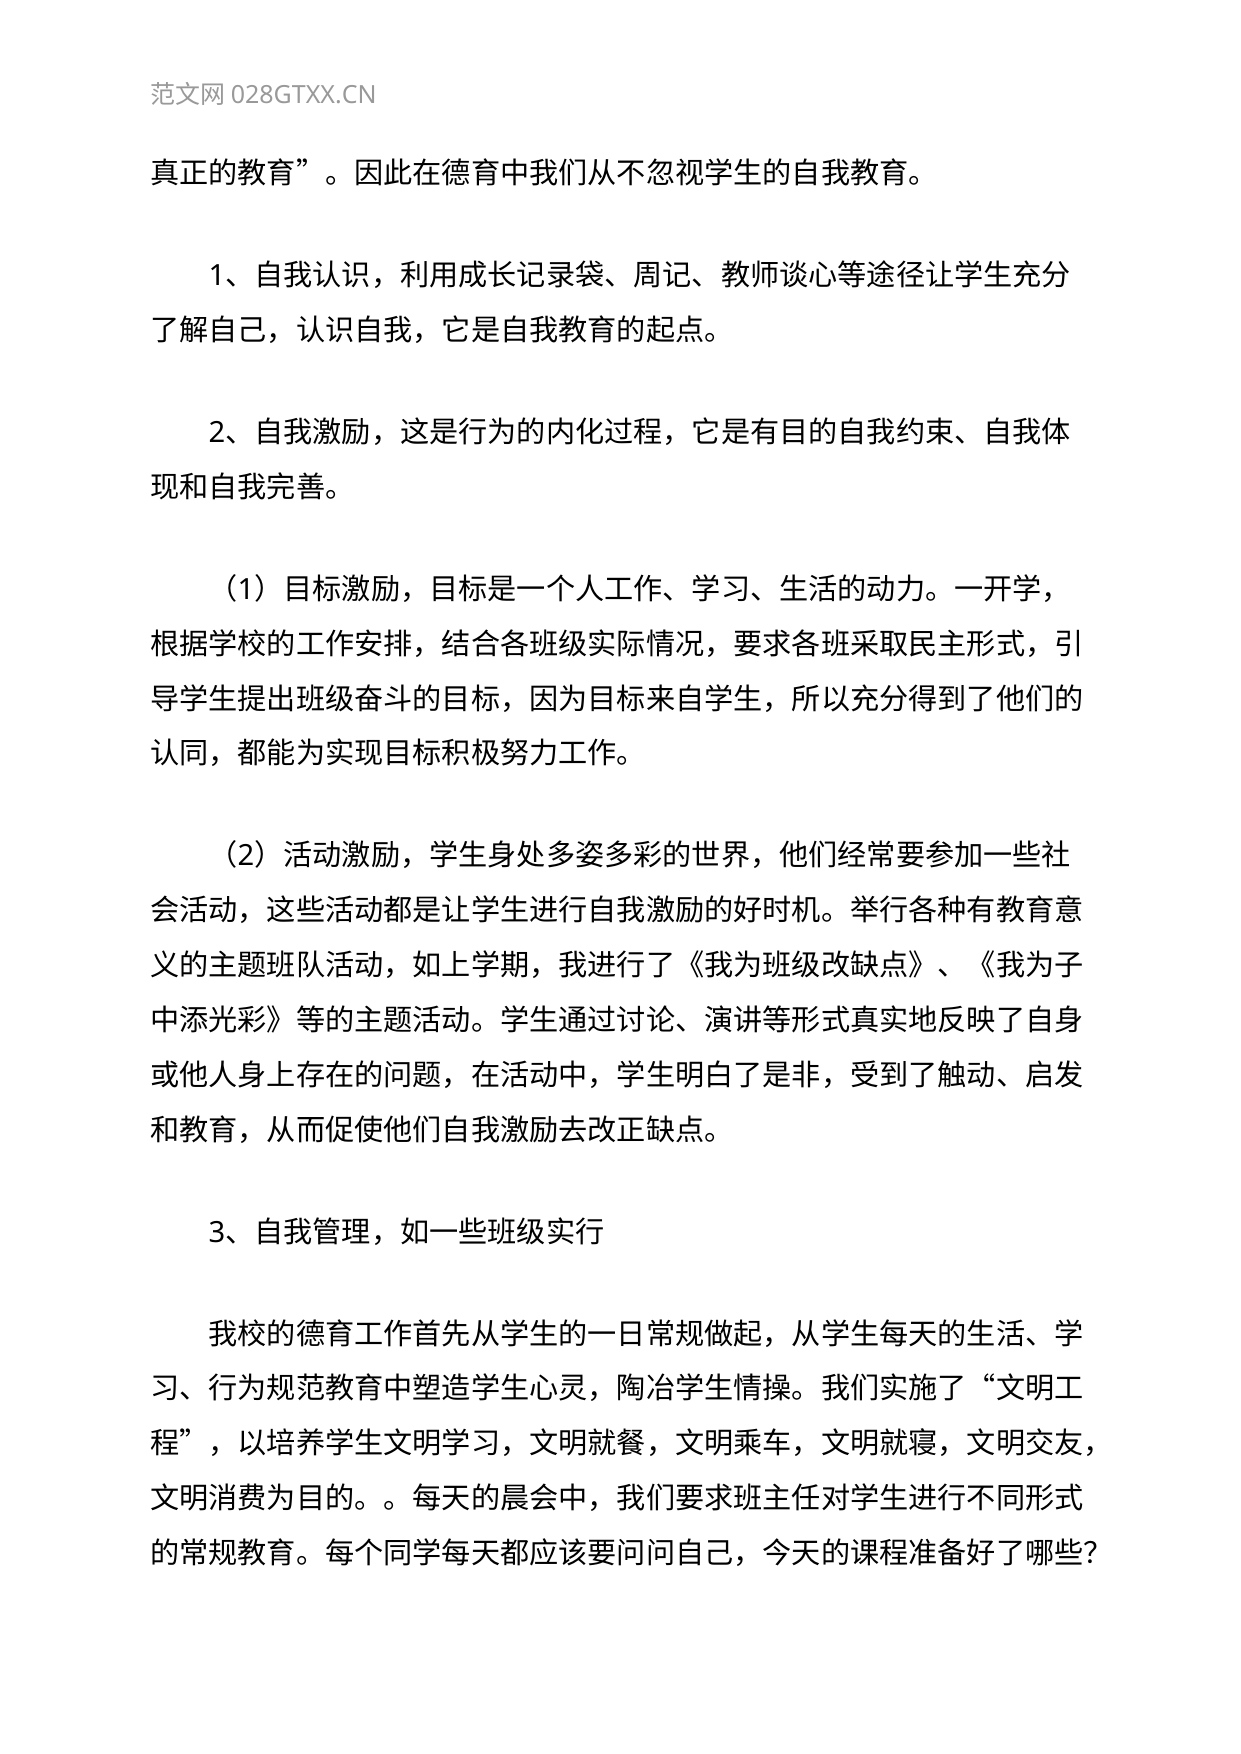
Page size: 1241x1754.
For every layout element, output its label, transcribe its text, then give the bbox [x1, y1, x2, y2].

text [150, 1310, 1090, 1572]
text （2）活动激励，学生身处多姿多彩的世界，他们经常要参加一些社会活动，这些活动都是让学生进行自我激励的好时机。举行各种有教育意义的主题班队活动，如上学期，我进行了《我为班级改缺点》、《我为子中添光彩》等的主题活动。学生通过讨论、演讲等形式真实地反映了自身或他人身上存在的问题，在活动中，学生明白了是非，受到了触动、启发和教育，从而促使他们自我激励去改正缺点。 [150, 832, 1090, 1149]
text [150, 150, 1090, 192]
text 3、自我管理，如一些班级实行 [150, 1208, 1090, 1251]
text 1、自我认识，利用成长记录袋、周记、教师谈心等途径让学生充分了解自己，认识自我，它是自我教育的起点。 [150, 252, 1090, 349]
text （1）目标激励，目标是一个人工作、学习、生活的动力。一开学，根据学校的工作安排，结合各班级实际情况，要求各班采取民主形式，引导学生提出班级奋斗的目标，因为目标来自学生，所以充分得到了他们的认同，都能为实现目标积极努力工作。 [150, 565, 1090, 772]
text 2、自我激励，这是行为的内化过程，它是有目的自我约束、自我体现和自我完善。 [150, 408, 1090, 506]
